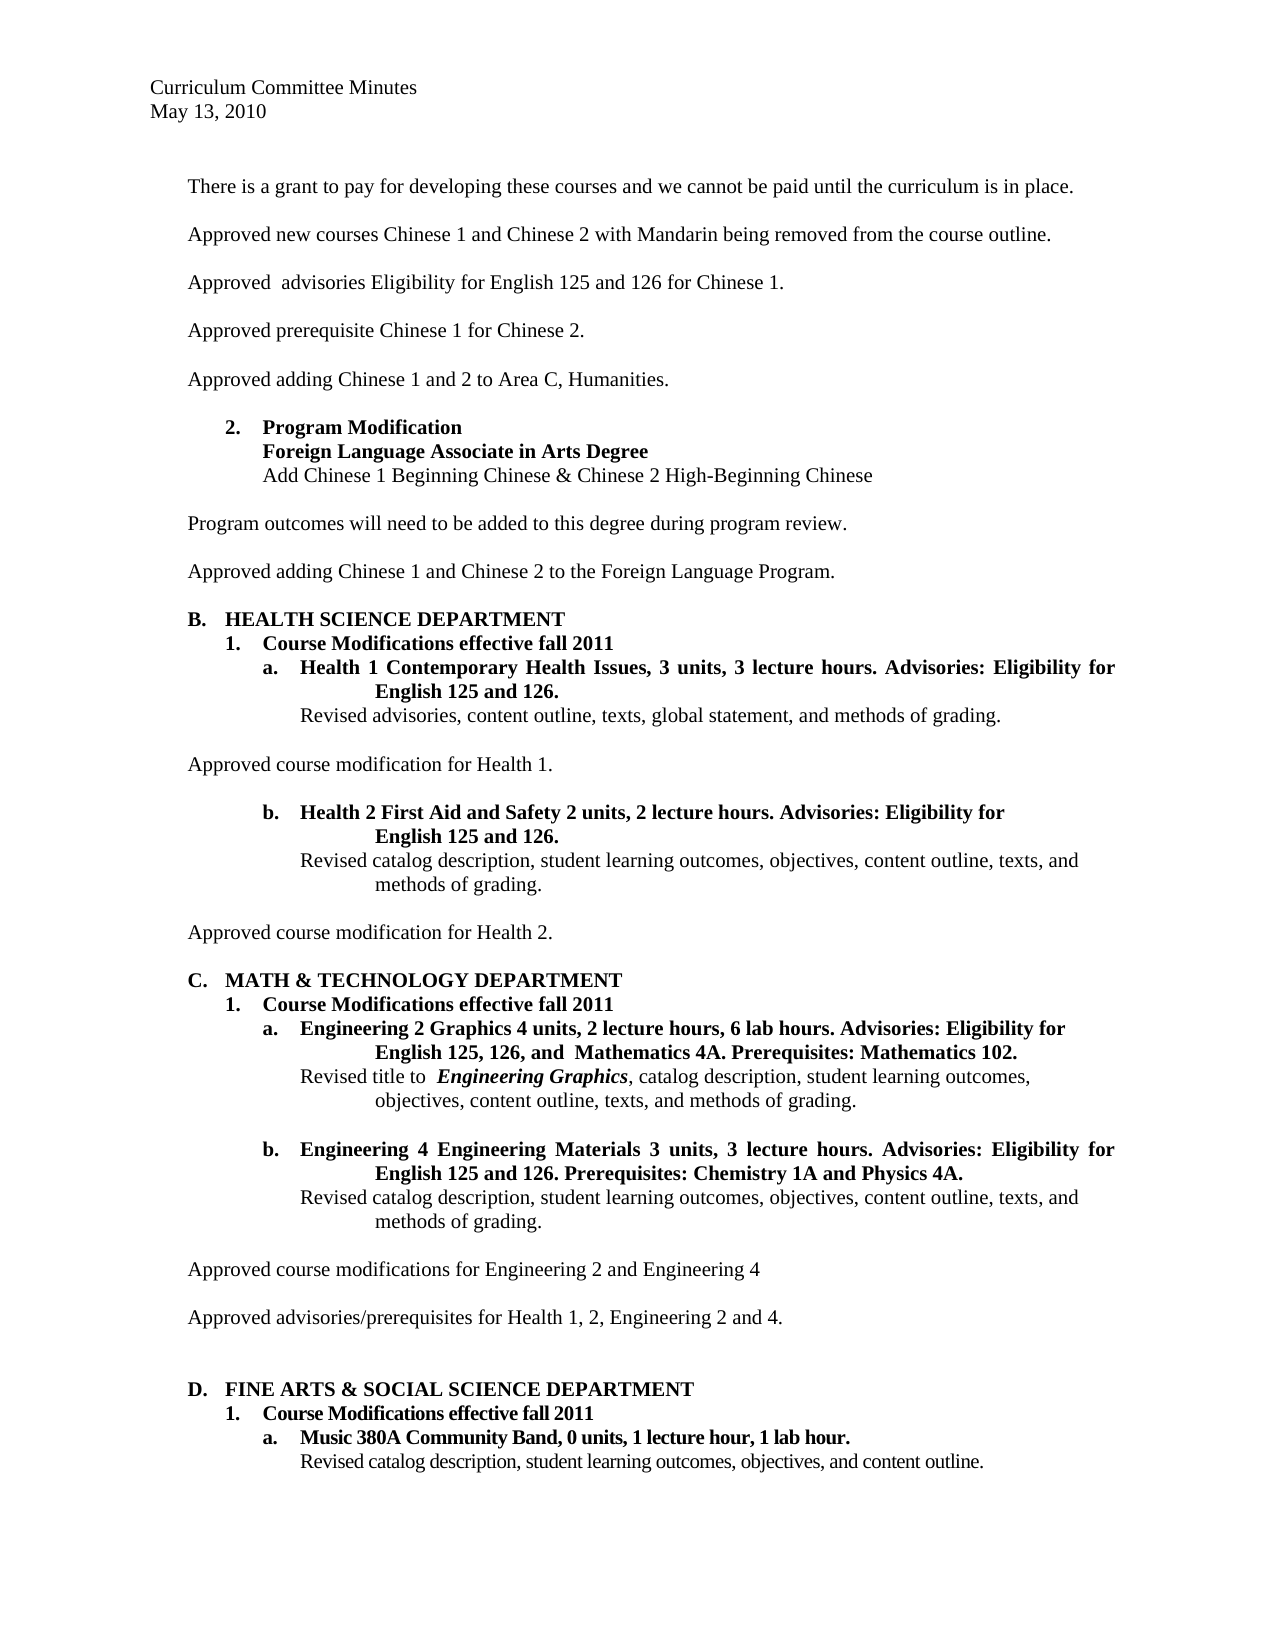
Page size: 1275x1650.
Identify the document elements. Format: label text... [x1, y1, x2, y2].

text Revised catalog description, student learning outcomes, objectives, content outline, texts, and methods of grading. [150, 848, 1125, 896]
text Approved course modification for Health 1. [150, 752, 1125, 776]
text Approved prerequisite Chinese 1 for Chinese 2. [150, 318, 1125, 342]
text Revised catalog description, student learning outcomes, objectives, content outline, texts, and methods of grading. [150, 1185, 1125, 1233]
text 1. Course Modifications effective fall 2011 [150, 992, 1125, 1016]
text a. Health 1 Contemporary Health Issues, 3 units, 3 lecture hours. Advisories: Eligibility for English 125 and 126. [150, 655, 1125, 703]
text b. Engineering 4 Engineering Materials 3 units, 3 lecture hours. Advisories: Eligibility for English 125 and 126. Prerequisites: Chemistry 1A and Physics 4A. [150, 1137, 1125, 1185]
text Approved adding Chinese 1 and Chinese 2 to the Foreign Language Program. [150, 559, 1125, 583]
subtitle a. Music 380A Community Band, 0 units, 1 lecture hour, 1 lab hour. [150, 1425, 1125, 1449]
text Approved advisories/prerequisites for Health 1, 2, Engineering 2 and 4. [150, 1305, 1125, 1329]
text a. Engineering 2 Graphics 4 units, 2 lecture hours, 6 lab hours. Advisories: Eligibility for English 125, 126, and Mathematics 4A. Prerequisites: Mathematics 102. [150, 1016, 1125, 1064]
subtitle 1. Course Modifications effective fall 2011 [150, 1401, 1125, 1425]
text Revised advisories, content outline, texts, global statement, and methods of grading. [150, 703, 1125, 727]
text Approved advisories Eligibility for English 125 and 126 for Chinese 1. [150, 270, 1125, 294]
text D. FINE ARTS & SOCIAL SCIENCE DEPARTMENT [150, 1377, 1125, 1401]
text 2. Program Modification [150, 415, 1125, 439]
text b. Health 2 First Aid and Safety 2 units, 2 lecture hours. Advisories: Eligibility for English 125 and 126. [150, 800, 1125, 848]
text Revised title to Engineering Graphics, catalog description, student learning outcomes, objectives, content outline, texts, and methods of grading. [150, 1064, 1125, 1112]
text Program outcomes will need to be added to this degree during program review. [150, 511, 1125, 535]
text Foreign Language Associate in Arts Degree [150, 439, 1125, 463]
text C. MATH & TECHNOLOGY DEPARTMENT [150, 968, 1125, 992]
text 1. Course Modifications effective fall 2011 [150, 631, 1125, 655]
text B. HEALTH SCIENCE DEPARTMENT [150, 607, 1125, 631]
text Approved adding Chinese 1 and 2 to Area C, Humanities. [150, 367, 1125, 391]
text Approved course modifications for Engineering 2 and Engineering 4 [150, 1257, 1125, 1281]
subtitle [150, 1449, 1125, 1473]
text Approved course modification for Health 2. [150, 920, 1125, 944]
text There is a grant to pay for developing these courses and we cannot be paid until the curriculum is in place. [150, 174, 1125, 198]
text Approved new courses Chinese 1 and Chinese 2 with Mandarin being removed from the course outline. [150, 222, 1125, 246]
text Add Chinese 1 Beginning Chinese & Chinese 2 High-Beginning Chinese [150, 463, 1125, 487]
